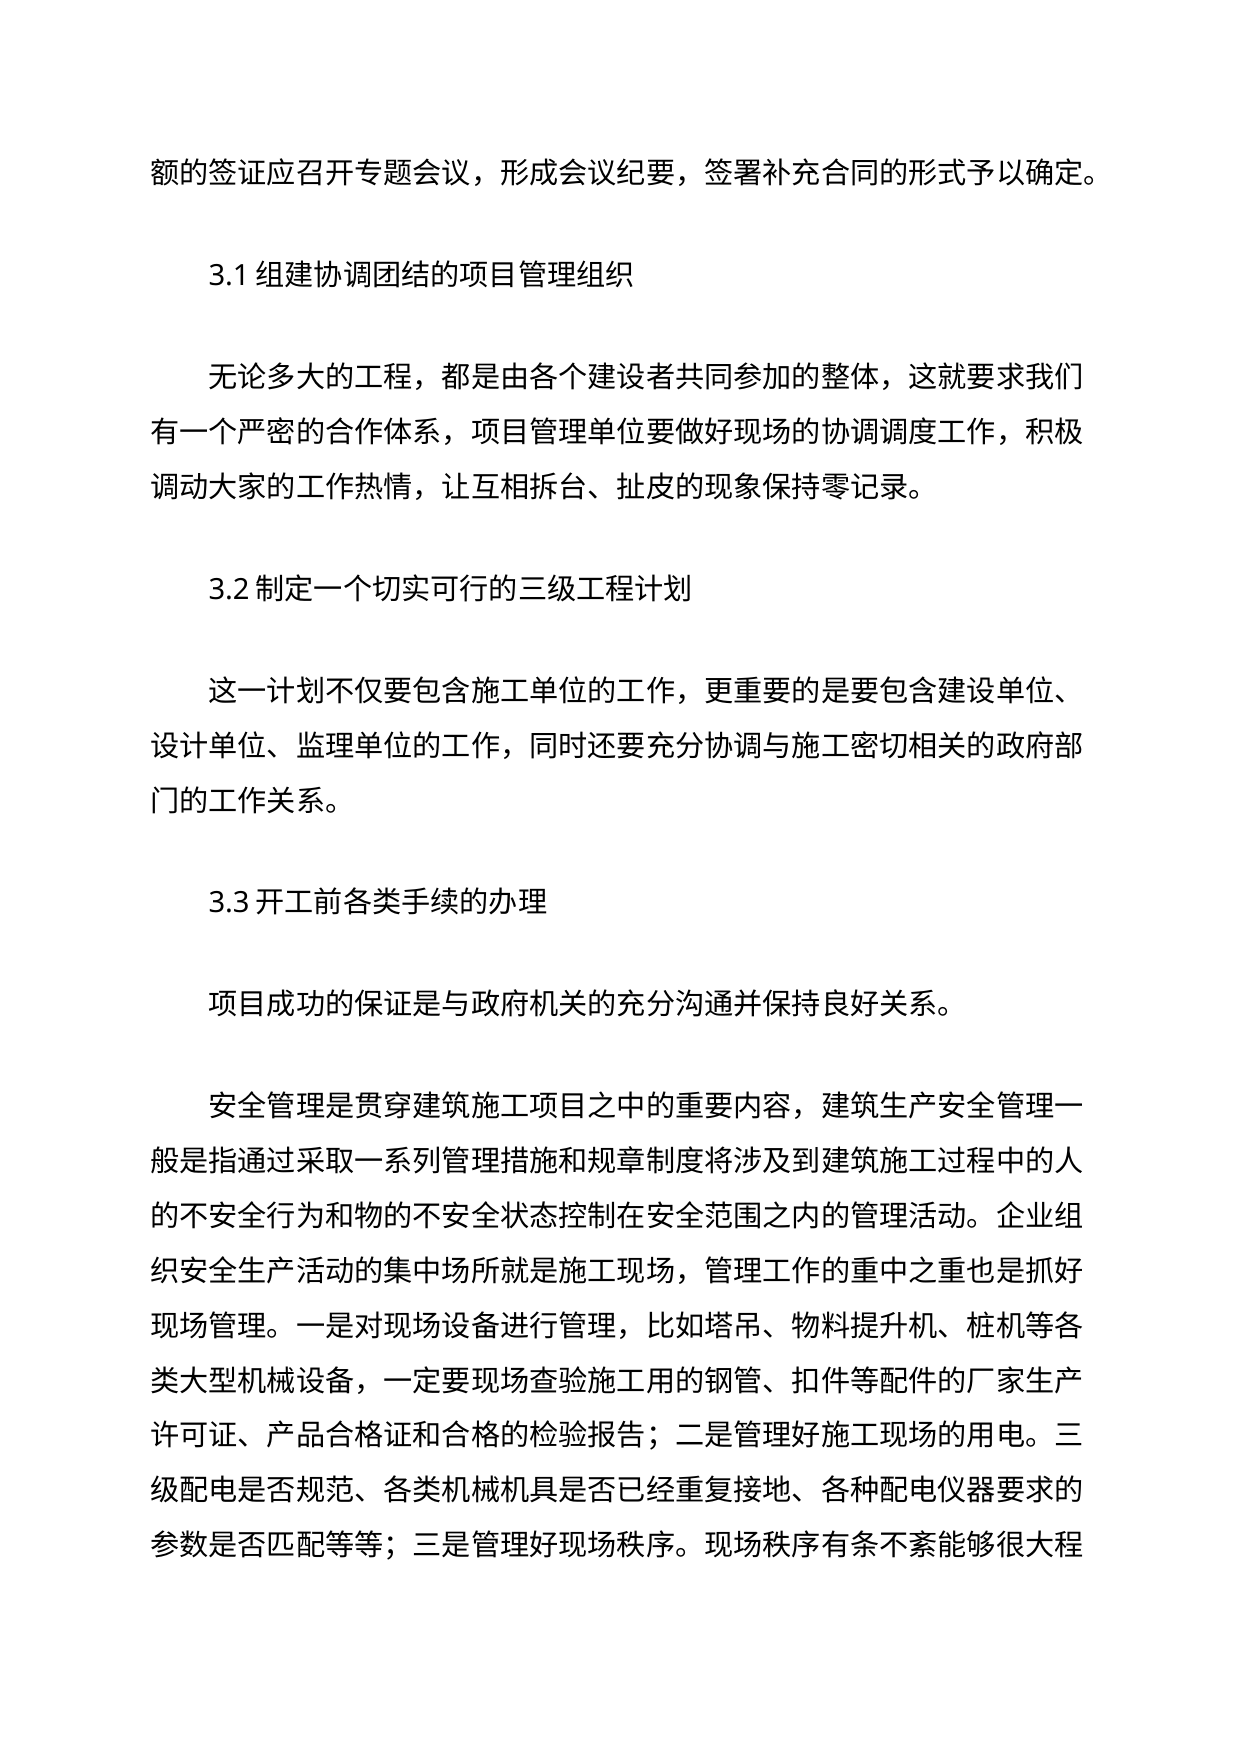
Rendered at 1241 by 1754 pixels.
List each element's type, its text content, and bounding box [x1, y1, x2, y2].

text 无论多大的工程，都是由各个建设者共同参加的整体，这就要求我们有一个严密的合作体系，项目管理单位要做好现场的协调调度工作，积极调动大家的工作热情，让互相拆台、扯皮的现象保持零记录。 [150, 354, 1090, 506]
text 项目成功的保证是与政府机关的充分沟通并保持良好关系。 [150, 981, 1090, 1023]
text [150, 1083, 1090, 1564]
text 这一计划不仅要包含施工单位的工作，更重要的是要包含建设单位、设计单位、监理单位的工作，同时还要充分协调与施工密切相关的政府部门的工作关系。 [150, 667, 1090, 819]
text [150, 150, 1090, 192]
text 3.2制定一个切实可行的三级工程计划 [150, 565, 1090, 608]
text 3.3开工前各类手续的办理 [150, 879, 1090, 921]
text 3.1组建协调团结的项目管理组织 [150, 252, 1090, 294]
